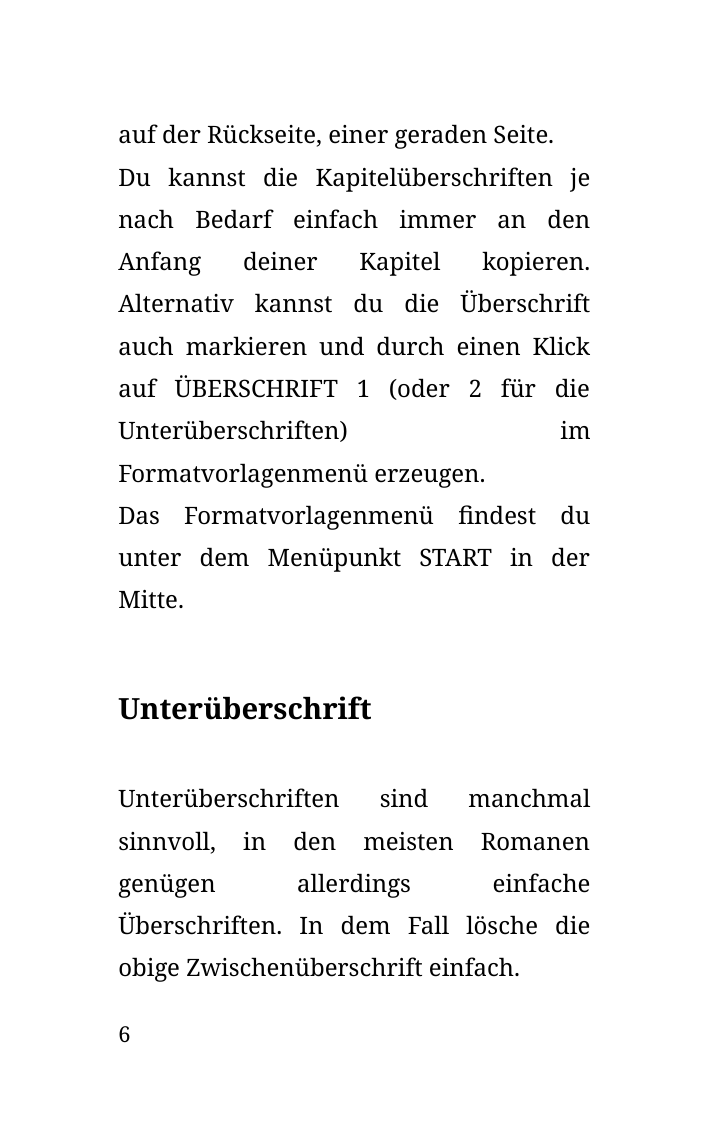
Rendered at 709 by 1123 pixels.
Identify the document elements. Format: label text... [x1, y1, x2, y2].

text Du kannst die Kapitelüberschriften je nach Bedarf einfach immer an den Anfang deiner Kapitel kopieren. Alternativ kannst du die Überschrift auch markieren und durch einen Klick auf ÜBERSCHRIFT 1 (oder 2 für die Unterüberschriften) im Formatvorlagenmenü erzeugen. [118, 160, 591, 489]
subtitle Unterüberschrift [118, 688, 591, 728]
text Unterüberschriften sind manchmal sinnvoll, in den meisten Romanen genügen allerdings einfache Überschriften. In dem Fall lösche die obige Zwischenüberschrift einfach. [118, 782, 591, 984]
text Das Formatvorlagenmenü findest du unter dem Menüpunkt START in der Mitte. [118, 499, 591, 616]
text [118, 118, 591, 151]
